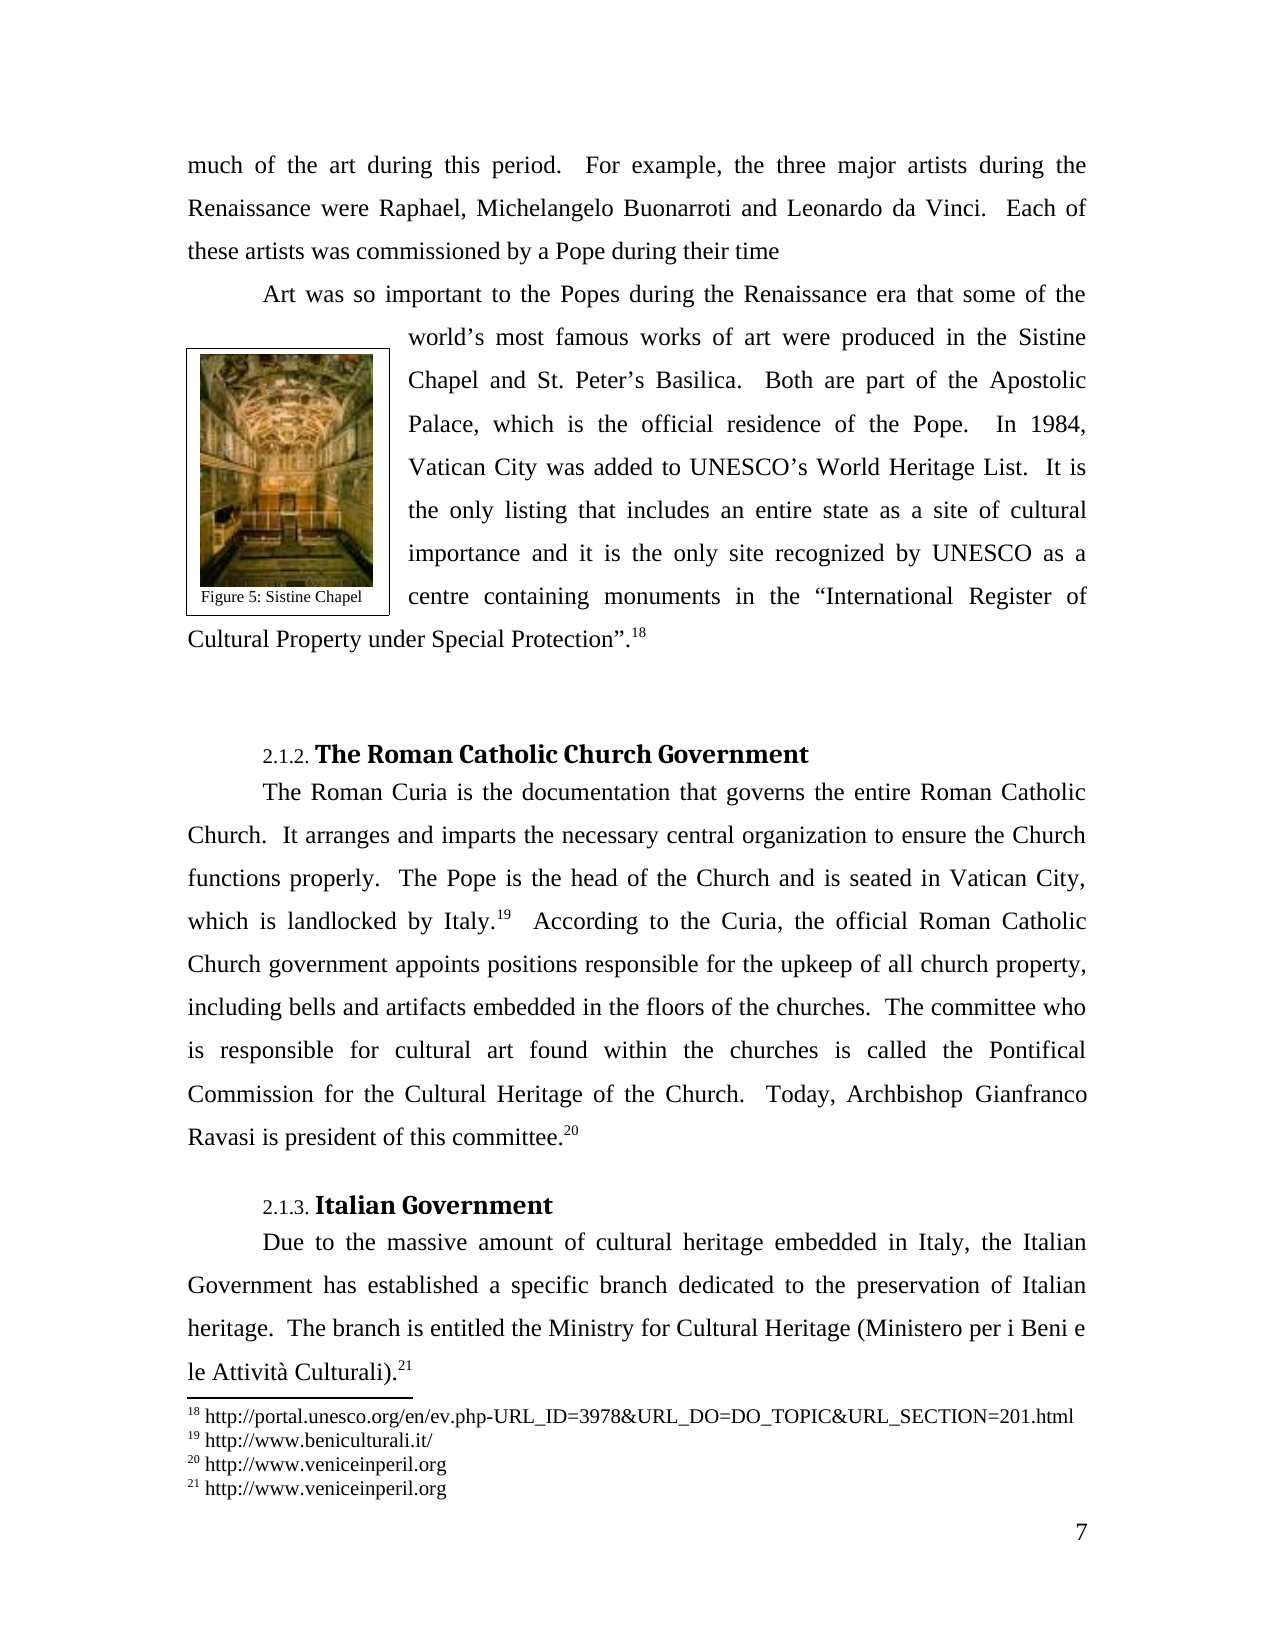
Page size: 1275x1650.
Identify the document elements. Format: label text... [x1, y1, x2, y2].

picture [200, 354, 373, 587]
list The Roman Curia is the documentation that governs the entire Roman Catholic Church. It arranges and imparts the necessary central organization to ensure the Church functions properly. The Pope is the head of the Church and is seated in , which is landlocked by . According to the Curia, the official Roman Catholic Church government appoints positions responsible for the upkeep of all church property, including bells and artifacts embedded in the floors of the churches. The committee who is responsible for cultural art found within the churches is called the Pontifical Commission for the Cultural Heritage of the Church. Today, Archbishop Gianfranco Ravasi is president of this committee. [187, 777, 1087, 1151]
text Art was so important to the Popes during the Renaissance era that some of the world’s most famous works of art were produced in the Sistine Chapel and St. Peter’s Basilica. Both are part of the , which is the official residence of the Pope. In 1984, Vatican City was added to UNESCO’s World Heritage List. It is the only listing that includes an entire state as a site of cultural importance and it is the only site recognized by UNESCO as a centre containing monuments in the “International Register of Cultural Property under Special Protection”. [187, 279, 1087, 653]
subtitle The Roman Catholic Church Government [262, 739, 1087, 771]
subtitle Italian Government [262, 1190, 1087, 1221]
list Due to the massive amount of cultural heritage embedded in , the Italian Government has established a specific branch dedicated to the preservation of Italian heritage. The branch is entitled the Ministry for Cultural Heritage (Ministero per i e le Attività Culturali). [187, 1227, 1087, 1385]
